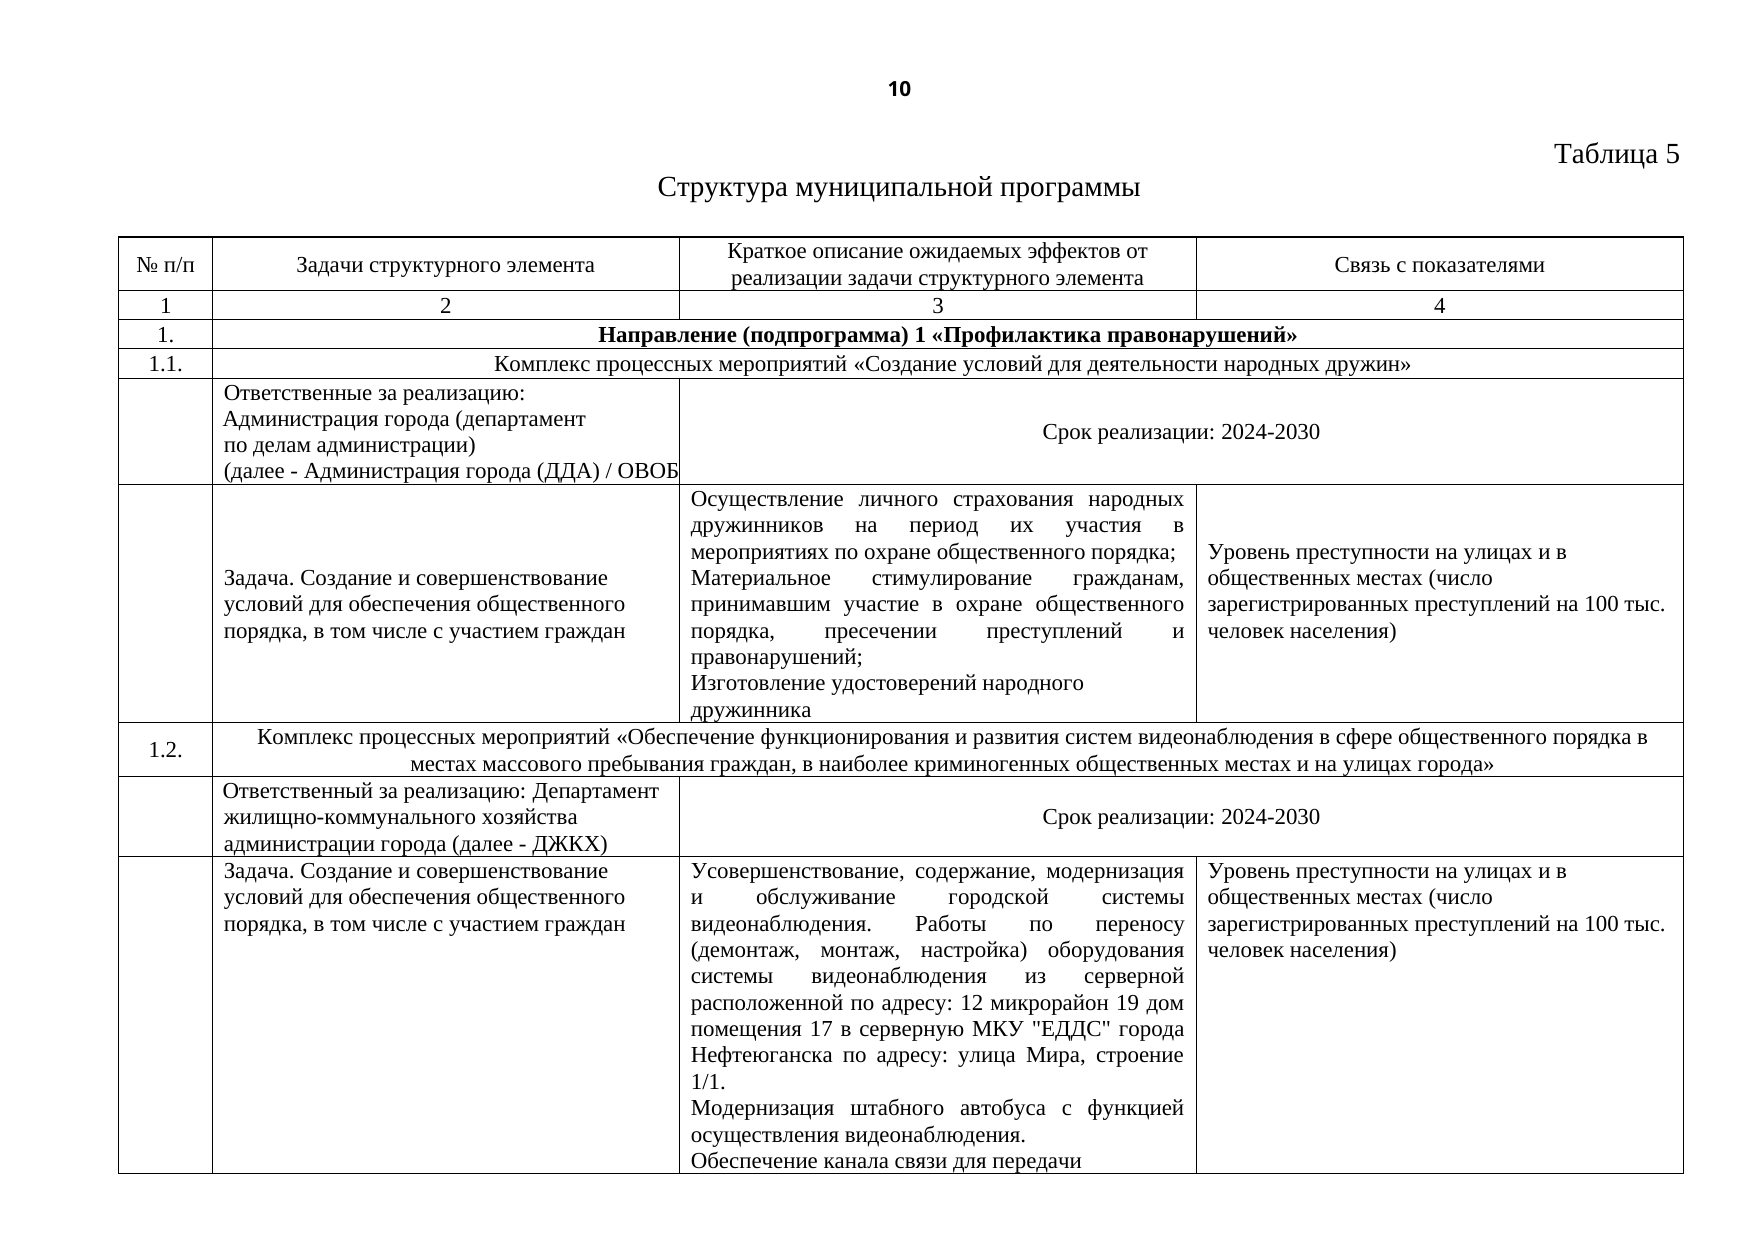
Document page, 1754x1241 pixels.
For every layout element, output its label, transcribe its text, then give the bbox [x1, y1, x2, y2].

table_cell Уровень преступности на улицах и в общественных местах (число зарегистрированных преступлений на 100 тыс. человек населения) [1197, 485, 1683, 722]
text Структура муниципальной программы [118, 169, 1680, 203]
table_cell [119, 485, 212, 722]
table_header № п/п [119, 238, 212, 290]
table_cell Срок реализации: 2024-2030 [680, 379, 1683, 484]
table_header Задачи структурного элемента [213, 238, 679, 290]
table_cell 1 [119, 291, 212, 319]
table_cell Ответственные за реализацию: Администрация города (департамент по делам администрации) (далее - Администрация города (ДДА) / ОВОБ [213, 379, 679, 484]
table_cell 2 [213, 291, 679, 319]
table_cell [213, 857, 679, 1173]
table_cell 3 [680, 291, 1196, 319]
table_header Краткое описание ожидаемых эффектов от реализации задачи структурного элемента [680, 238, 1196, 290]
table_cell Срок реализации: 2024-2030 [680, 777, 1683, 856]
table_cell Комплекс процессных мероприятий «Создание условий для деятельности народных дружин» [213, 349, 1683, 377]
table_cell [119, 857, 212, 1173]
table_cell [119, 379, 212, 484]
text Таблица 5 [118, 136, 1680, 169]
table_cell Осуществление личного страхования народных дружинников на период их участия в мероприятиях по охране общественного порядка; Материальное стимулирование гражданам, принимавшим участие в охране общественного порядка, пресечении преступлений и правонарушений; Изготовление удостоверений народного дружинника [680, 485, 1196, 722]
table_cell Комплекс процессных мероприятий «Обеспечение функционирования и развития систем видеонаблюдения в сфере общественного порядка в местах массового пребывания граждан, в наиболее криминогенных общественных местах и на улицах города» [213, 723, 1683, 776]
table_cell 4 [1197, 291, 1683, 319]
table_cell Задача. Создание и совершенствование условий для обеспечения общественного порядка, в том числе с участием граждан [213, 485, 679, 722]
table_header Связь с показателями [1197, 238, 1683, 290]
table_cell Ответственный за реализацию: Департамент жилищно-коммунального хозяйства администрации города (далее - ДЖКХ) [213, 777, 679, 856]
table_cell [680, 857, 1196, 1173]
table_cell [119, 777, 212, 856]
table_cell Направление (подпрограмма) 1 «Профилактика правонарушений» [213, 320, 1683, 348]
table_cell 1.1. [119, 349, 212, 377]
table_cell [1197, 857, 1683, 1173]
table_cell 1.2. [119, 723, 212, 776]
table_cell 1. [119, 320, 212, 348]
